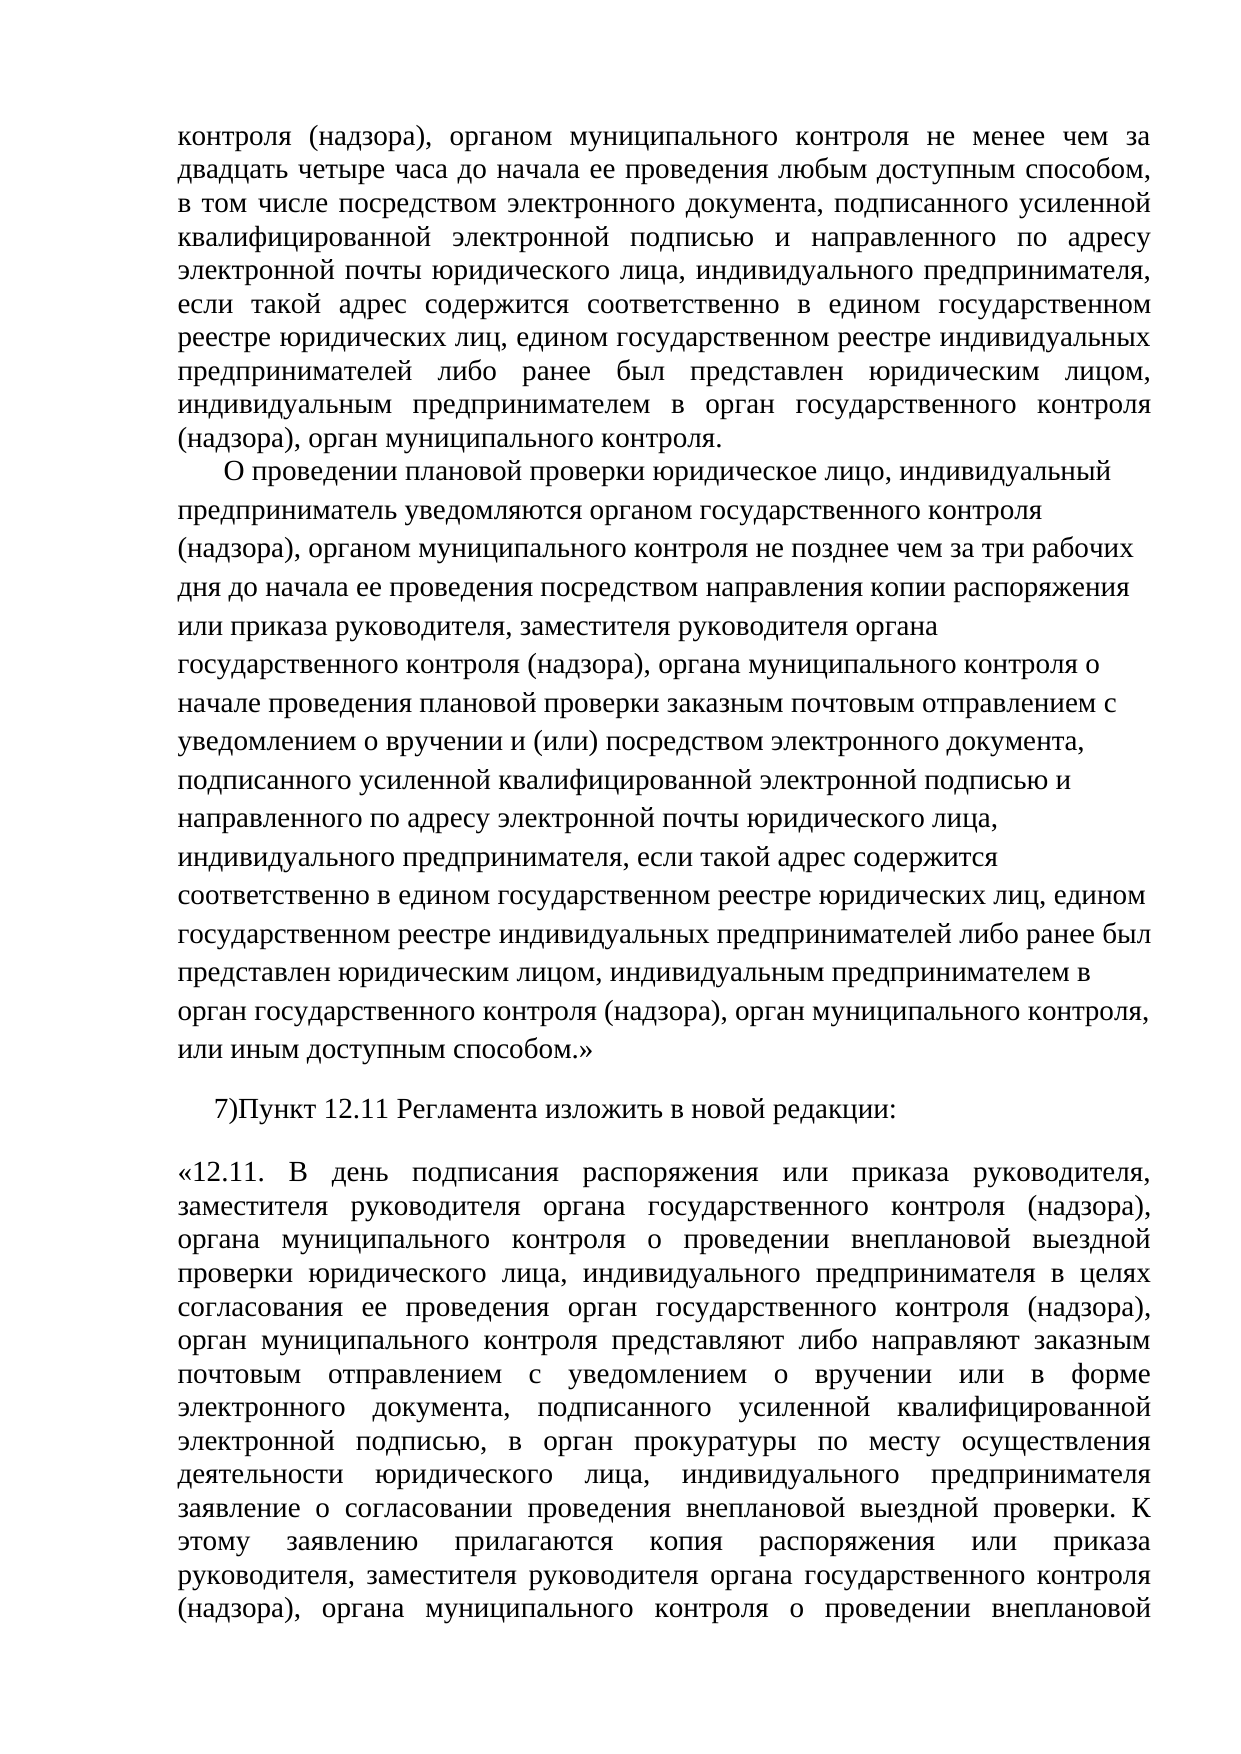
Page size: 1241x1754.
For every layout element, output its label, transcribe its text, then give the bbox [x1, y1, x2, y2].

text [177, 118, 1152, 453]
text О проведении плановой проверки юридическое лицо, индивидуальный предприниматель уведомляются органом государственного контроля (надзора), органом муниципального контроля не позднее чем за три рабочих дня до начала ее проведения посредством направления копии распоряжения или приказа руководителя, заместителя руководителя органа государственного контроля (надзора), органа муниципального контроля о начале проведения плановой проверки заказным почтовым отправлением с уведомлением о вручении и (или) посредством электронного документа, подписанного усиленной квалифицированной электронной подписью и направленного по адресу электронной почты юридического лица, индивидуального предпринимателя, если такой адрес содержится соответственно в едином государственном реестре юридических лиц, едином государственном реестре индивидуальных предпринимателей либо ранее был представлен юридическим лицом, индивидуальным предпринимателем в орган государственного контроля (надзора), орган муниципального контроля, или иным доступным способом.» [177, 453, 1152, 1065]
text 7)Пункт 12.11 Регламента изложить в новой редакции: [177, 1091, 1152, 1124]
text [177, 1154, 1152, 1624]
